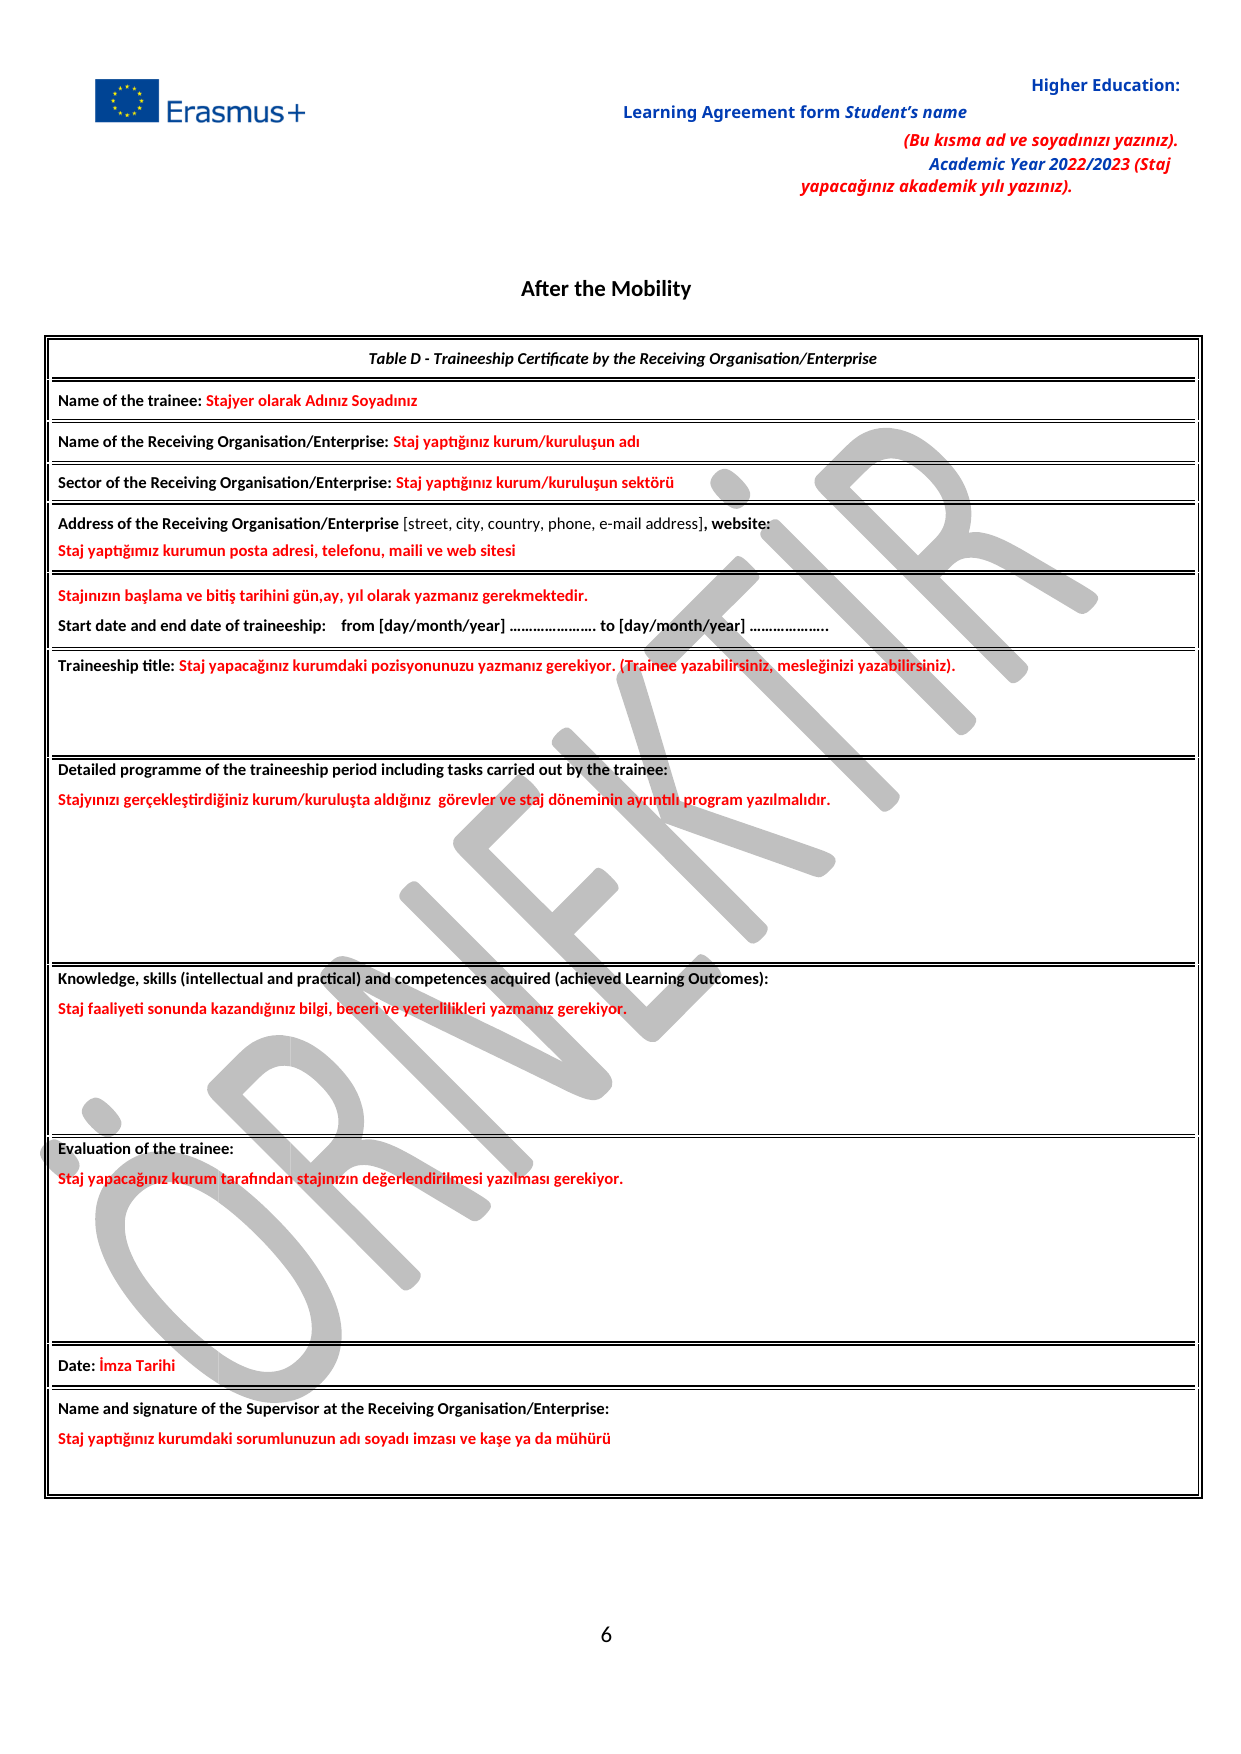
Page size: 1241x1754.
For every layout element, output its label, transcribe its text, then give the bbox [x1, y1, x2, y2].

picture [95, 79, 306, 123]
table_cell Sector of the Receiving Organisation/Enterprise: Staj yaptığınız kurum/kuruluşun sektörü [47, 461, 1200, 500]
table_cell Name of the Receiving Organisation/Enterprise: Staj yaptığınız kurum/kuruluşun adı [47, 419, 1200, 461]
table_cell Address of the Receiving Organisation/Enterprise [street, city, country, phone, e-mail address], website: Staj yaptığımız kurumun posta adresi, telefonu, maili ve web sitesi [47, 500, 1200, 570]
table_cell Evaluation of the trainee: Staj yapacağınız kurum tarafından stajınızın değerlendirilmesi yazılması gerekiyor. [47, 1134, 1200, 1341]
subtitle After the Mobility [50, 274, 1162, 302]
table_cell Name and signature of the Supervisor at the Receiving Organisation/Enterprise: Staj yaptığınız kurumdaki sorumlunuzun adı soyadı imzası ve kaşe ya da mühürü [47, 1385, 1200, 1494]
table_header Table D - Traineeship Certificate by the Receiving Organisation/Enterprise [49, 340, 1198, 377]
table_cell Date: İmza Tarihi [47, 1341, 1200, 1385]
table_cell Traineeship title: Staj yapacağınız kurumdaki pozisyonunuzu yazmanız gerekiyor. (Trainee yazabilirsiniz, mesleğinizi yazabilirsiniz). [47, 646, 1200, 755]
table_cell Detailed programme of the traineeship period including tasks carried out by the trainee: Stajyınızı gerçekleştirdiğiniz kurum/kuruluşta aldığınız görevler ve staj döneminin ayrıntılı program yazılmalıdır. [47, 755, 1200, 962]
table_cell Knowledge, skills (intellectual and practical) and competences acquired (achieved Learning Outcomes): Staj faaliyeti sonunda kazandığınız bilgi, beceri ve yeterlilikleri yazmanız gerekiyor. [47, 962, 1200, 1134]
table_cell Name of the trainee: Stajyer olarak Adınız Soyadınız [47, 377, 1200, 418]
table_cell Stajınızın başlama ve bitiş tarihini gün,ay, yıl olarak yazmanız gerekmektedir. Start date and end date of traineeship: from [day/month/year] …………………. to [day/month/year] ……………….. [47, 570, 1200, 646]
